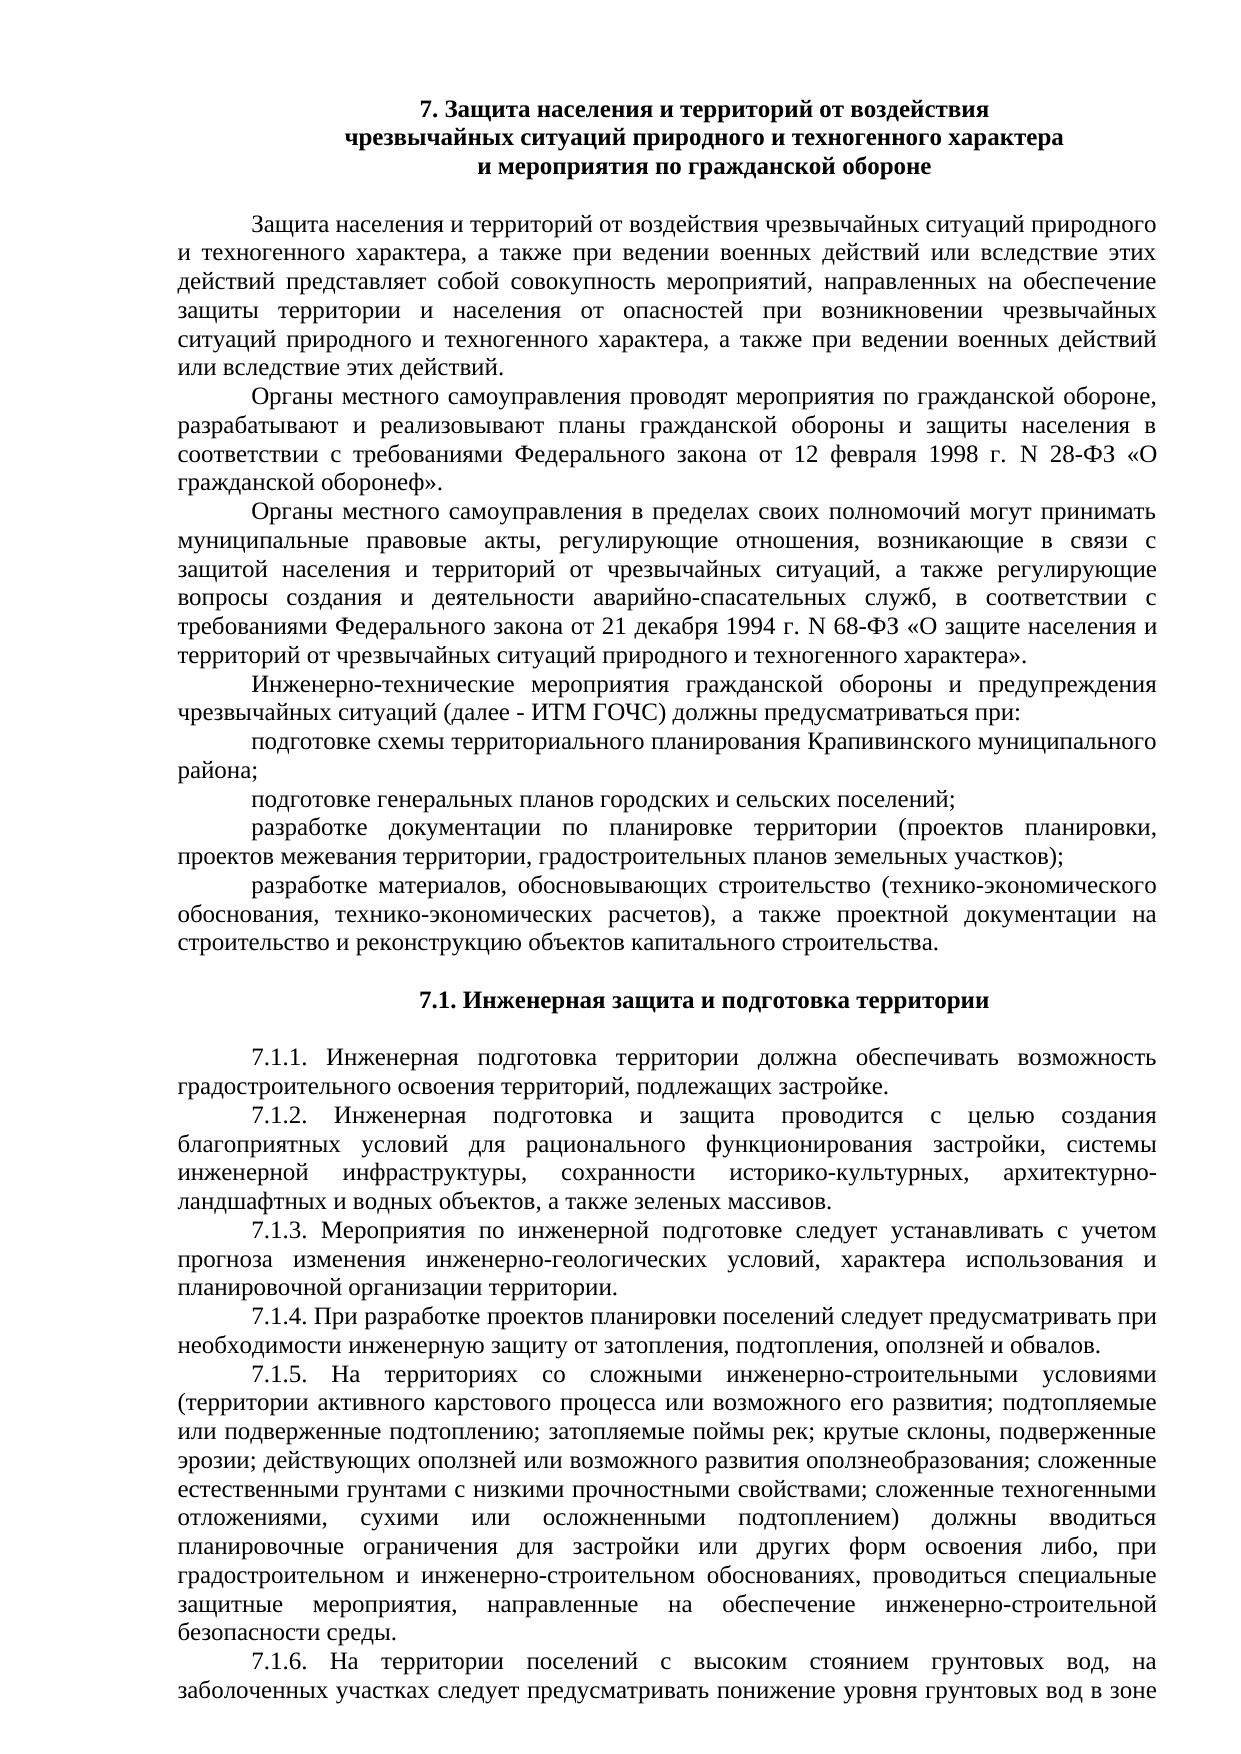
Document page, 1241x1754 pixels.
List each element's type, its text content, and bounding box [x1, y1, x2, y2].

text Органы местного самоуправления проводят мероприятия по гражданской обороне, разрабатывают и реализовывают планы гражданской обороны и защиты населения в соответствии с требованиями Федерального закона от 12 февраля 1998 г. N 28-ФЗ «О гражданской оборонеф». [177, 381, 1157, 496]
text разработке документации по планировке территории (проектов планировки, проектов межевания территории, градостроительных планов земельных участков); [177, 812, 1157, 870]
text 7.1.3. Мероприятия по инженерной подготовке следует устанавливать с учетом прогноза изменения инженерно-геологических условий, характера использования и планировочной организации территории. [177, 1215, 1157, 1301]
text Защита населения и территорий от воздействия чрезвычайных ситуаций природного и техногенного характера, а также при ведении военных действий или вследствие этих действий представляет собой совокупность мероприятий, направленных на обеспечение защиты территории и населения от опасностей при возникновении чрезвычайных ситуаций природного и техногенного характера, а также при ведении военных действий или вследствие этих действий. [177, 209, 1157, 381]
text Инженерно-технические мероприятия гражданской обороны и предупреждения чрезвычайных ситуаций (далее - ИТМ ГОЧС) должны предусматриваться при: [177, 669, 1157, 726]
text чрезвычайных ситуаций природного и техногенного характера [177, 122, 1157, 151]
text 7.1.2. Инженерная подготовка и защита проводится с целью создания благоприятных условий для рационального функционирования застройки, системы инженерной инфраструктуры, сохранности историко-культурных, архитектурно-ландшафтных и водных объектов, а также зеленых массивов. [177, 1100, 1157, 1215]
text 7.1.1. Инженерная подготовка территории должна обеспечивать возможность градостроительного освоения территорий, подлежащих застройке. [177, 1042, 1157, 1100]
text и мероприятия по гражданской обороне [177, 151, 1157, 180]
text 7. Защита населения и территорий от воздействия [177, 94, 1157, 122]
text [177, 1646, 1157, 1704]
text 7.1. Инженерная защита и подготовка территории [177, 985, 1157, 1014]
text разработке материалов, обосновывающих строительство (технико-экономического обоснования, технико-экономических расчетов), а также проектной документации на строительство и реконструкцию объектов капитального строительства. [177, 870, 1157, 956]
text подготовке схемы территориального планирования Крапивинского муниципального района; [177, 726, 1157, 784]
text Органы местного самоуправления в пределах своих полномочий могут принимать муниципальные правовые акты, регулирующие отношения, возникающие в связи с защитой населения и территорий от чрезвычайных ситуаций, а также регулирующие вопросы создания и деятельности аварийно-спасательных служб, в соответствии с требованиями Федерального закона от 21 декабря 1994 г. N 68-ФЗ «О защите населения и территорий от чрезвычайных ситуаций природного и техногенного характера». [177, 496, 1157, 669]
text 7.1.5. На территориях со сложными инженерно-строительными условиями (территории активного карстового процесса или возможного его развития; подтопляемые или подверженные подтоплению; затопляемые поймы рек; крутые склоны, подверженные эрозии; действующих оползней или возможного развития оползнеобразования; сложенные естественными грунтами с низкими прочностными свойствами; сложенные техногенными отложениями, сухими или осложненными подтоплением) должны вводиться планировочные ограничения для застройки или других форм освоения либо, при градостроительном и инженерно-строительном обоснованиях, проводиться специальные защитные мероприятия, направленные на обеспечение инженерно-строительной безопасности среды. [177, 1359, 1157, 1646]
text 7.1.4. При разработке проектов планировки поселений следует предусматривать при необходимости инженерную защиту от затопления, подтопления, оползней и обвалов. [177, 1301, 1157, 1359]
text подготовке генеральных планов городских и сельских поселений; [177, 784, 1157, 812]
